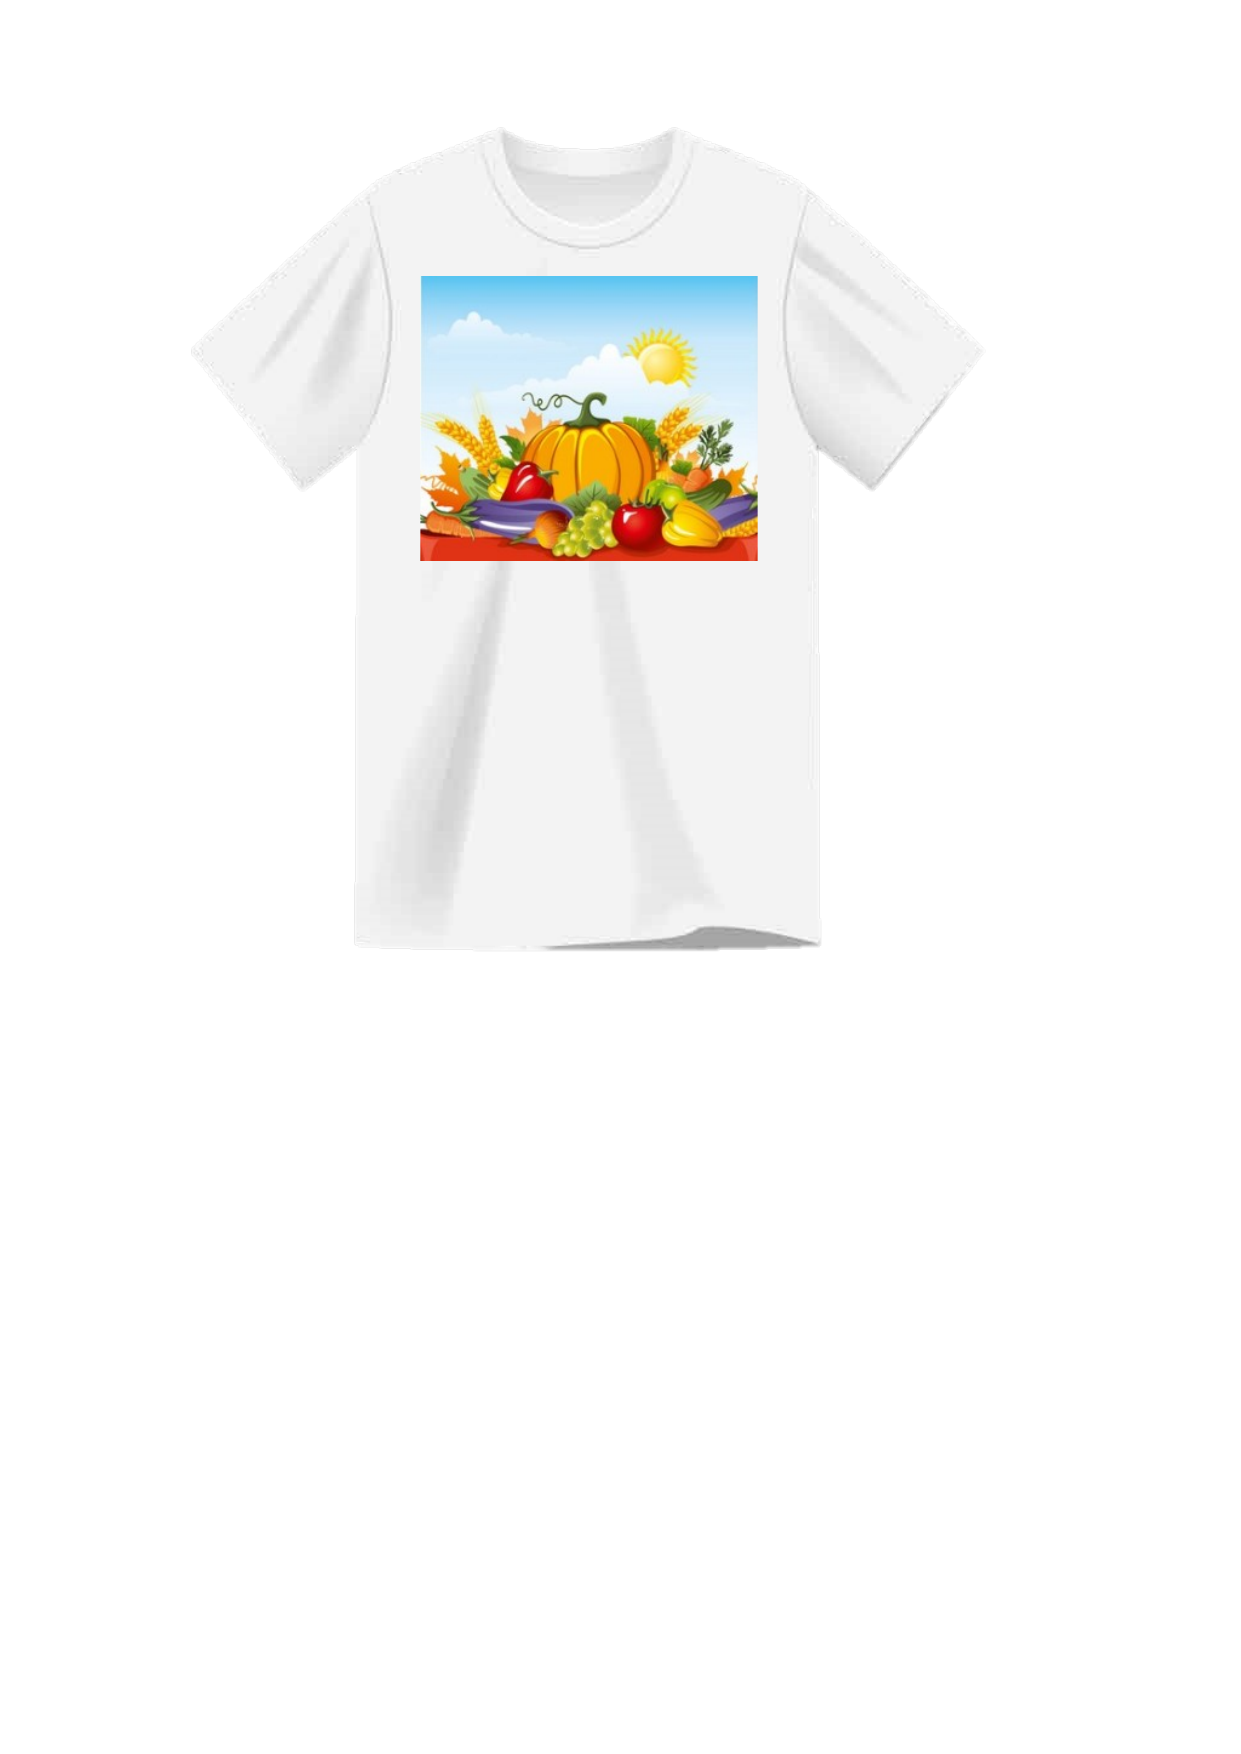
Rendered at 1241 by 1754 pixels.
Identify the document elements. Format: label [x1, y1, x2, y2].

picture [177, 118, 995, 969]
